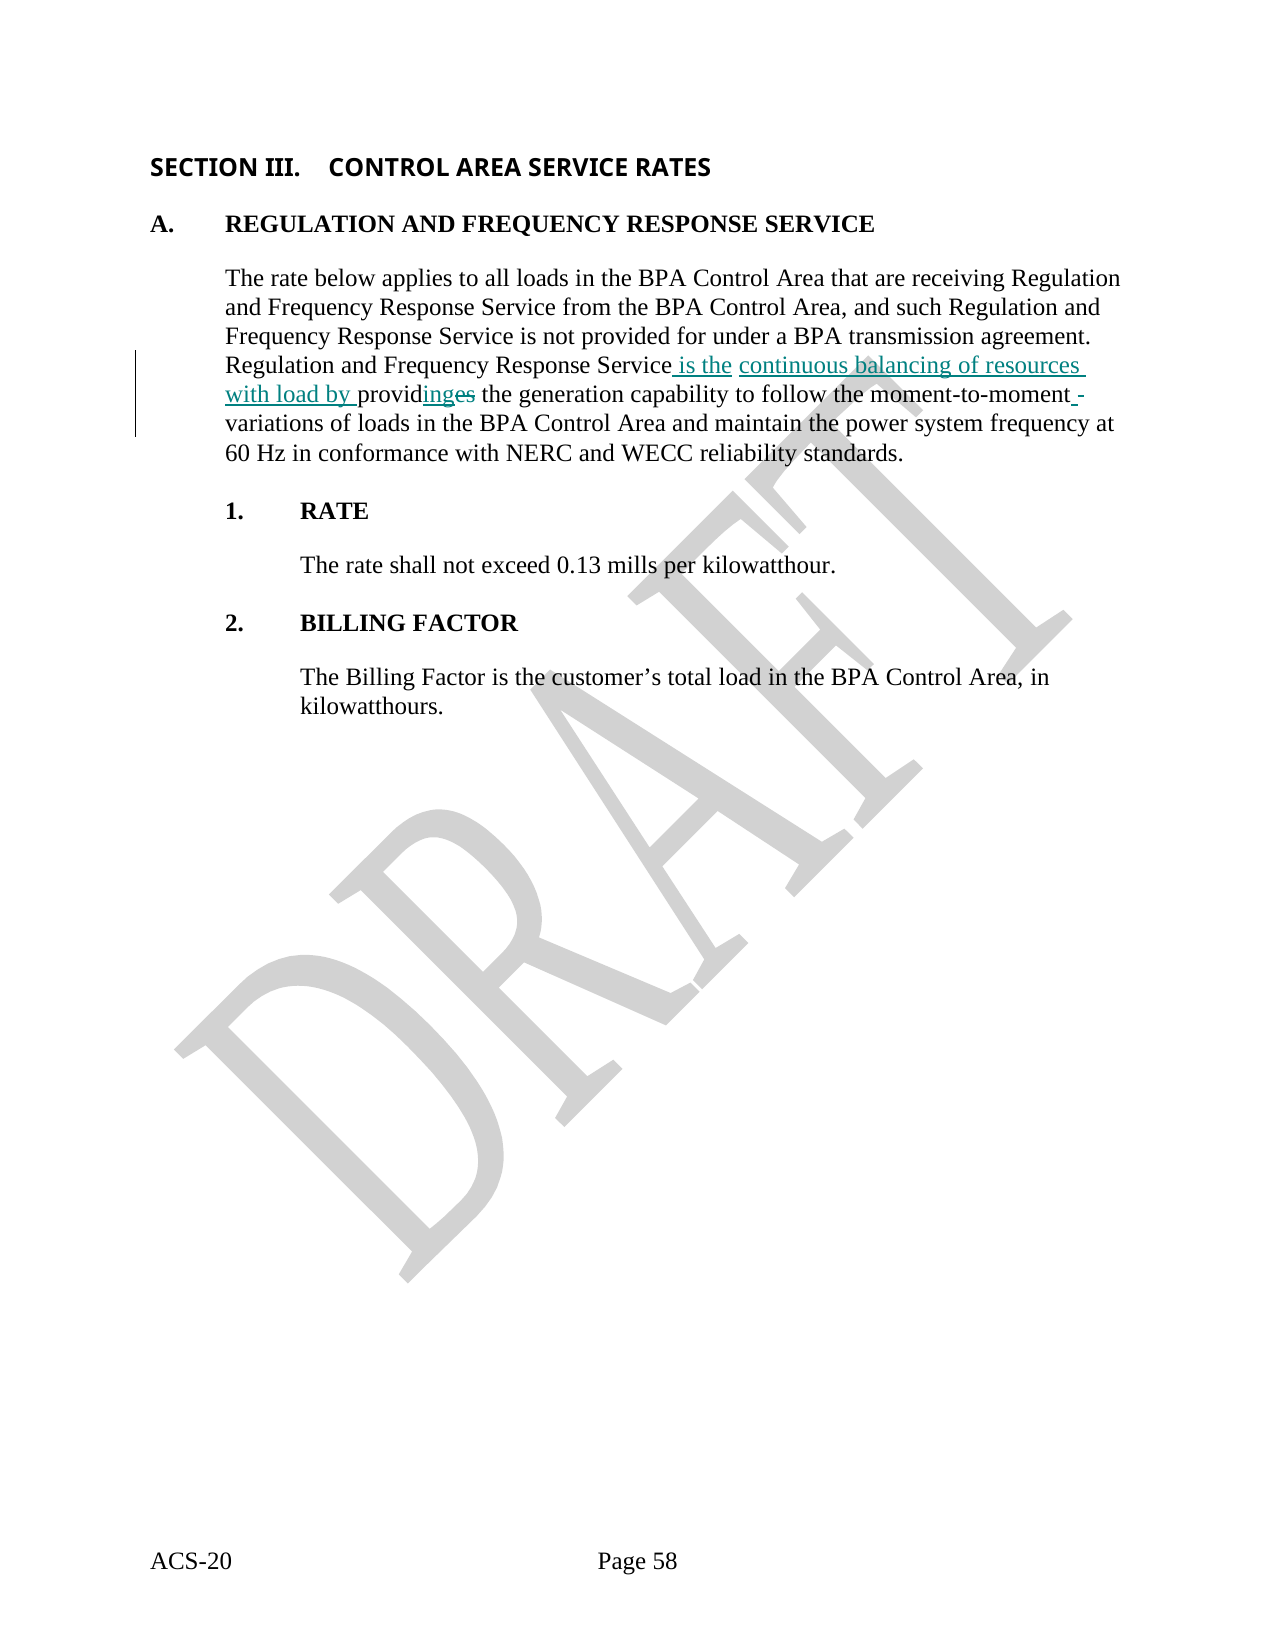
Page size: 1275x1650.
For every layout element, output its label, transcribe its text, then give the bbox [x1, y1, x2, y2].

text The Billing Factor is the customer’s total load in the BPA Control Area, in kilowatthours. [300, 662, 1125, 720]
text The rate below applies to all loads in the BPA Control Area that are receiving Regulation and Frequency Response Service from the BPA Control Area, and such Regulation and Frequency Response Service is not provided for under a BPA transmission agreement. Regulation and Frequency Response Service provid the generation capability to follow the moment-to-momentvariations of loads in the BPA Control Area and maintain the power system frequency at 60 Hz in conformance with NERC and WECC reliability standards. [225, 263, 1125, 466]
text 1. RATE [225, 496, 1125, 524]
text 2. BILLING FACTOR [225, 608, 1125, 637]
subtitle SECTION III. CONTROL AREA SERVICE RATES [150, 150, 1125, 184]
text The rate shall not exceed 0.13 mills per kilowatthour. [300, 549, 1125, 579]
subtitle A. REGULATION AND FREQUENCY RESPONSE SERVICE [150, 209, 1125, 238]
